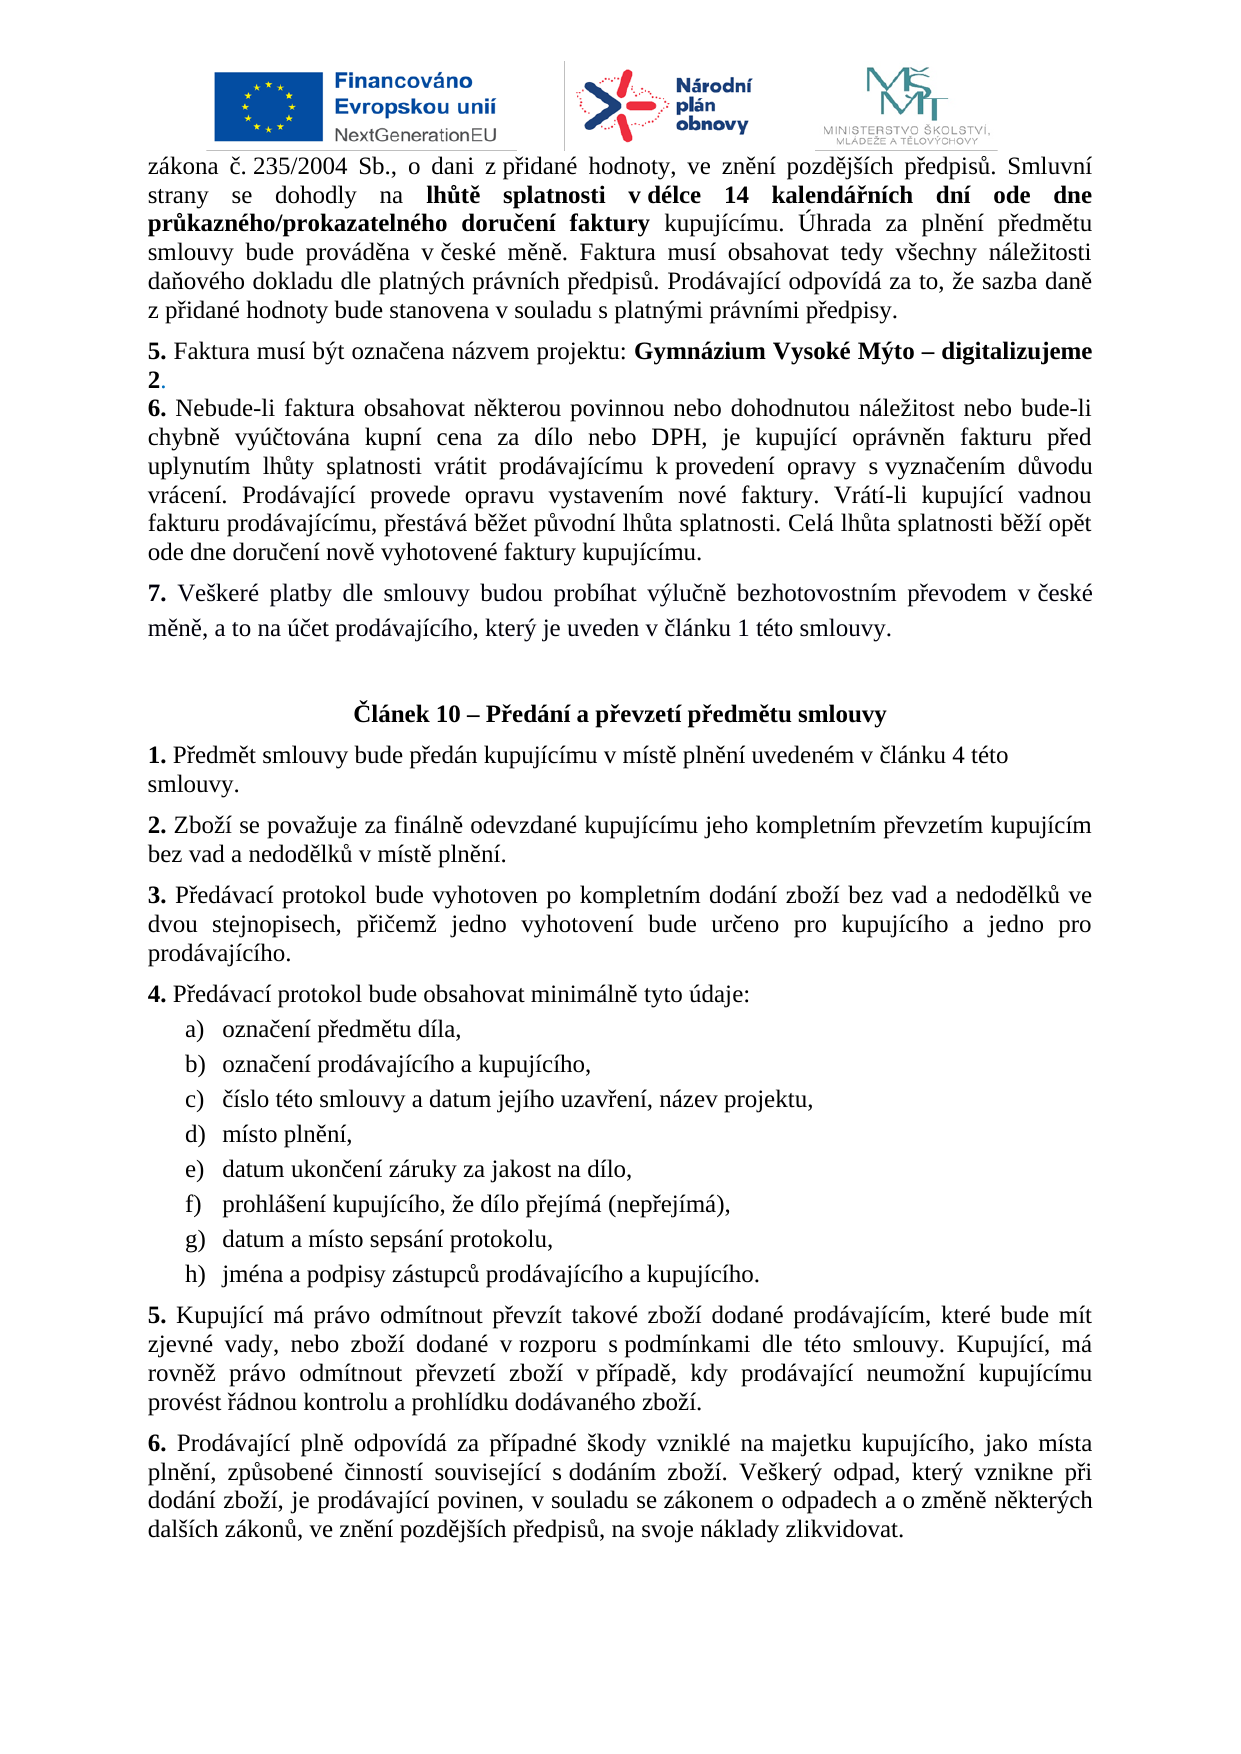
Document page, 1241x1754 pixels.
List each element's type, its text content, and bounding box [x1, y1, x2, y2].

list datum ukončení záruky za jakost na dílo, [185, 1154, 1093, 1183]
text 1. Předmět smlouvy bude předán kupujícímu v místě plnění uvedeném v článku 4 této [148, 740, 1093, 769]
text 3. Předávací protokol bude vyhotoven po kompletním dodání zboží bez vad a nedodělků ve dvou stejnopisech, přičemž jedno vyhotovení bude určeno pro kupujícího a jedno pro prodávajícího. [148, 880, 1093, 967]
text smlouvy. [147, 769, 1093, 798]
list prohlášení kupujícího, že dílo přejímá (nepřejímá), [185, 1189, 1093, 1218]
list datum a místo sepsání protokolu, [185, 1224, 1093, 1253]
list označení předmětu díla, [185, 1014, 1093, 1043]
text 6. Prodávající plně odpovídá za případné škody vzniklé na majetku kupujícího, jako místa plnění, způsobené činností související s dodáním zboží. Veškerý odpad, který vznikne při dodání zboží, je prodávající povinen, v souladu se zákonem o odpadech a o změně některých dalších zákonů, ve znění pozdějších předpisů, na svoje náklady zlikvidovat. [148, 1428, 1093, 1543]
text 2. Zboží se považuje za finálně odevzdané kupujícímu jeho kompletním převzetím kupujícím bez vad a nedodělků v místě plnění. [148, 810, 1093, 868]
text 5. Faktura musí být označena názvem projektu: Gymnázium Vysoké Mýto – digitalizujeme 2. [148, 336, 1093, 393]
list jména a podpisy zástupců prodávajícího a kupujícího. [185, 1259, 1093, 1288]
list místo plnění, [185, 1119, 1093, 1148]
text 5. Kupující má právo odmítnout převzít takové zboží dodané prodávajícím, které bude mít zjevné vady, nebo zboží dodané v rozporu s podmínkami dle této smlouvy. Kupující, má rovněž právo odmítnout převzetí zboží v případě, kdy prodávající neumožní kupujícímu provést řádnou kontrolu a prohlídku dodávaného zboží. [148, 1300, 1093, 1415]
picture [206, 61, 998, 148]
text 4. Předávací protokol bude obsahovat minimálně tyto údaje: [148, 979, 1093, 1008]
text 7. Veškeré platby dle smlouvy budou probíhat výlučně bezhotovostním převodem v české měně, a to na účet prodávajícího, který je uveden v článku 1 této smlouvy. [148, 578, 1093, 642]
list číslo této smlouvy a datum jejího uzavření, název projektu, [185, 1084, 1093, 1113]
list označení prodávajícího a kupujícího, [185, 1049, 1093, 1078]
text 6. Nebude-li faktura obsahovat některou povinnou nebo dohodnutou náležitost nebo bude-li chybně vyúčtována kupní cena za dílo nebo DPH, je kupující oprávněn fakturu před uplynutím lhůty splatnosti vrátit prodávajícímu k provedení opravy s vyznačením důvodu vrácení. Prodávající provede opravu vystavením nové faktury. Vrátí-li kupující vadnou fakturu prodávajícímu, přestává běžet původní lhůta splatnosti. Celá lhůta splatnosti běží opět ode dne doručení nově vyhotovené faktury kupujícímu. [148, 393, 1093, 566]
text Článek 10 – Předání a převzetí předmětu smlouvy [148, 699, 1093, 728]
